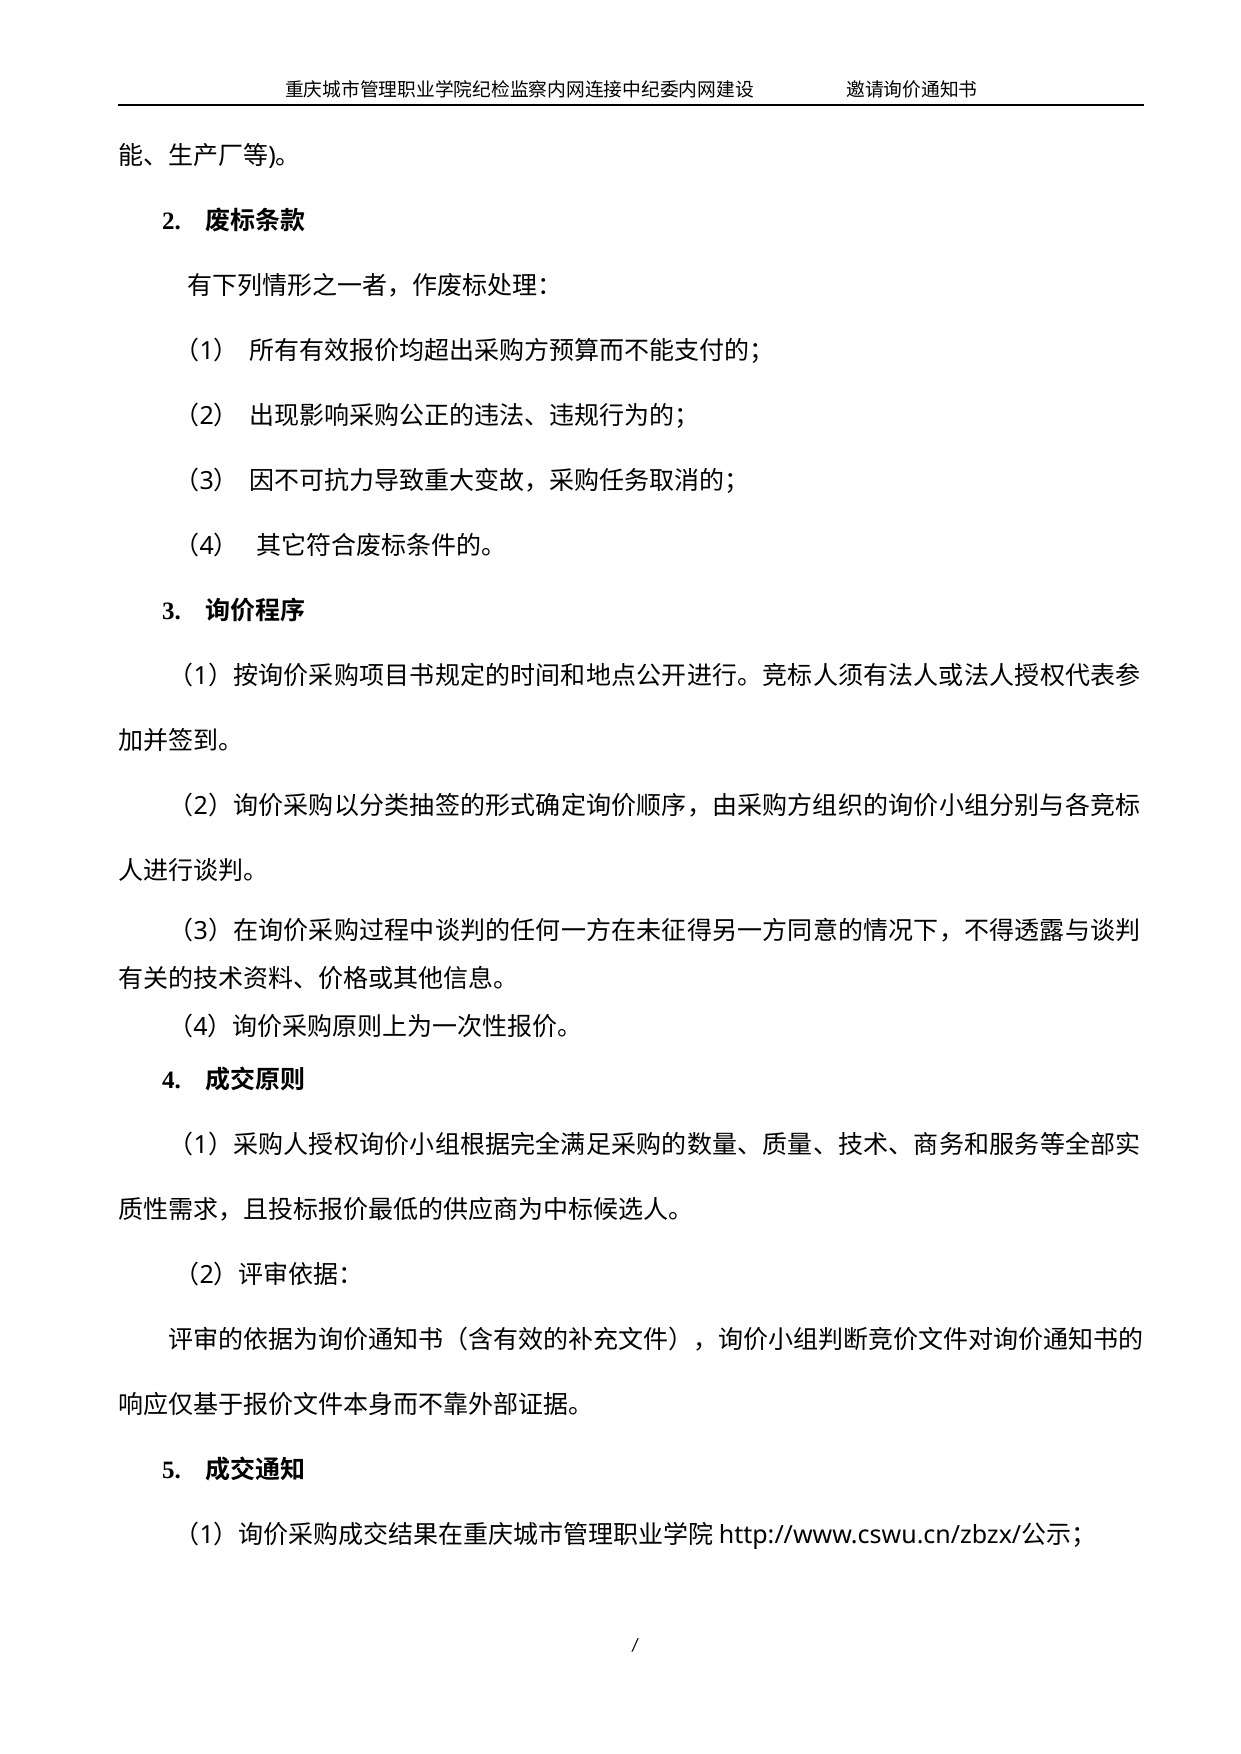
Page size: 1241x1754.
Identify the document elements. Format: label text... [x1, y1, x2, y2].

text 有下列情形之一者，作废标处理： [162, 251, 1144, 316]
text （1）询价采购成交结果在重庆城市管理职业学院http://www.cswu.cn/zbzx/公示； [174, 1500, 1144, 1565]
list 因不可抗力导致重大变故，采购任务取消的； [174, 446, 1144, 511]
text （2）评审依据： [174, 1240, 1144, 1305]
text （3）在询价采购过程中谈判的任何一方在未征得另一方同意的情况下，不得透露与谈判有关的技术资料、价格或其他信息。 [118, 901, 1144, 997]
text （2）询价采购以分类抽签的形式确定询价顺序，由采购方组织的询价小组分别与各竞标人进行谈判。 [118, 771, 1144, 901]
list 所有有效报价均超出采购方预算而不能支付的； [174, 316, 1144, 381]
list 成交通知 [162, 1435, 1144, 1500]
list 询价程序 [162, 576, 1144, 641]
list 其它符合废标条件的。 [174, 511, 1144, 576]
list 废标条款 [162, 186, 1144, 251]
text （1）按询价采购项目书规定的时间和地点公开进行。竞标人须有法人或法人授权代表参加并签到。 [118, 641, 1144, 771]
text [118, 121, 1144, 186]
text （1）采购人授权询价小组根据完全满足采购的数量、质量、技术、商务和服务等全部实质性需求，且投标报价最低的供应商为中标候选人。 [118, 1110, 1144, 1240]
list 出现影响采购公正的违法、违规行为的； [174, 381, 1144, 446]
text 评审的依据为询价通知书（含有效的补充文件），询价小组判断竞价文件对询价通知书的响应仅基于报价文件本身而不靠外部证据。 [118, 1305, 1144, 1435]
list 成交原则 [162, 1045, 1144, 1110]
text （4）询价采购原则上为一次性报价。 [118, 997, 1144, 1045]
